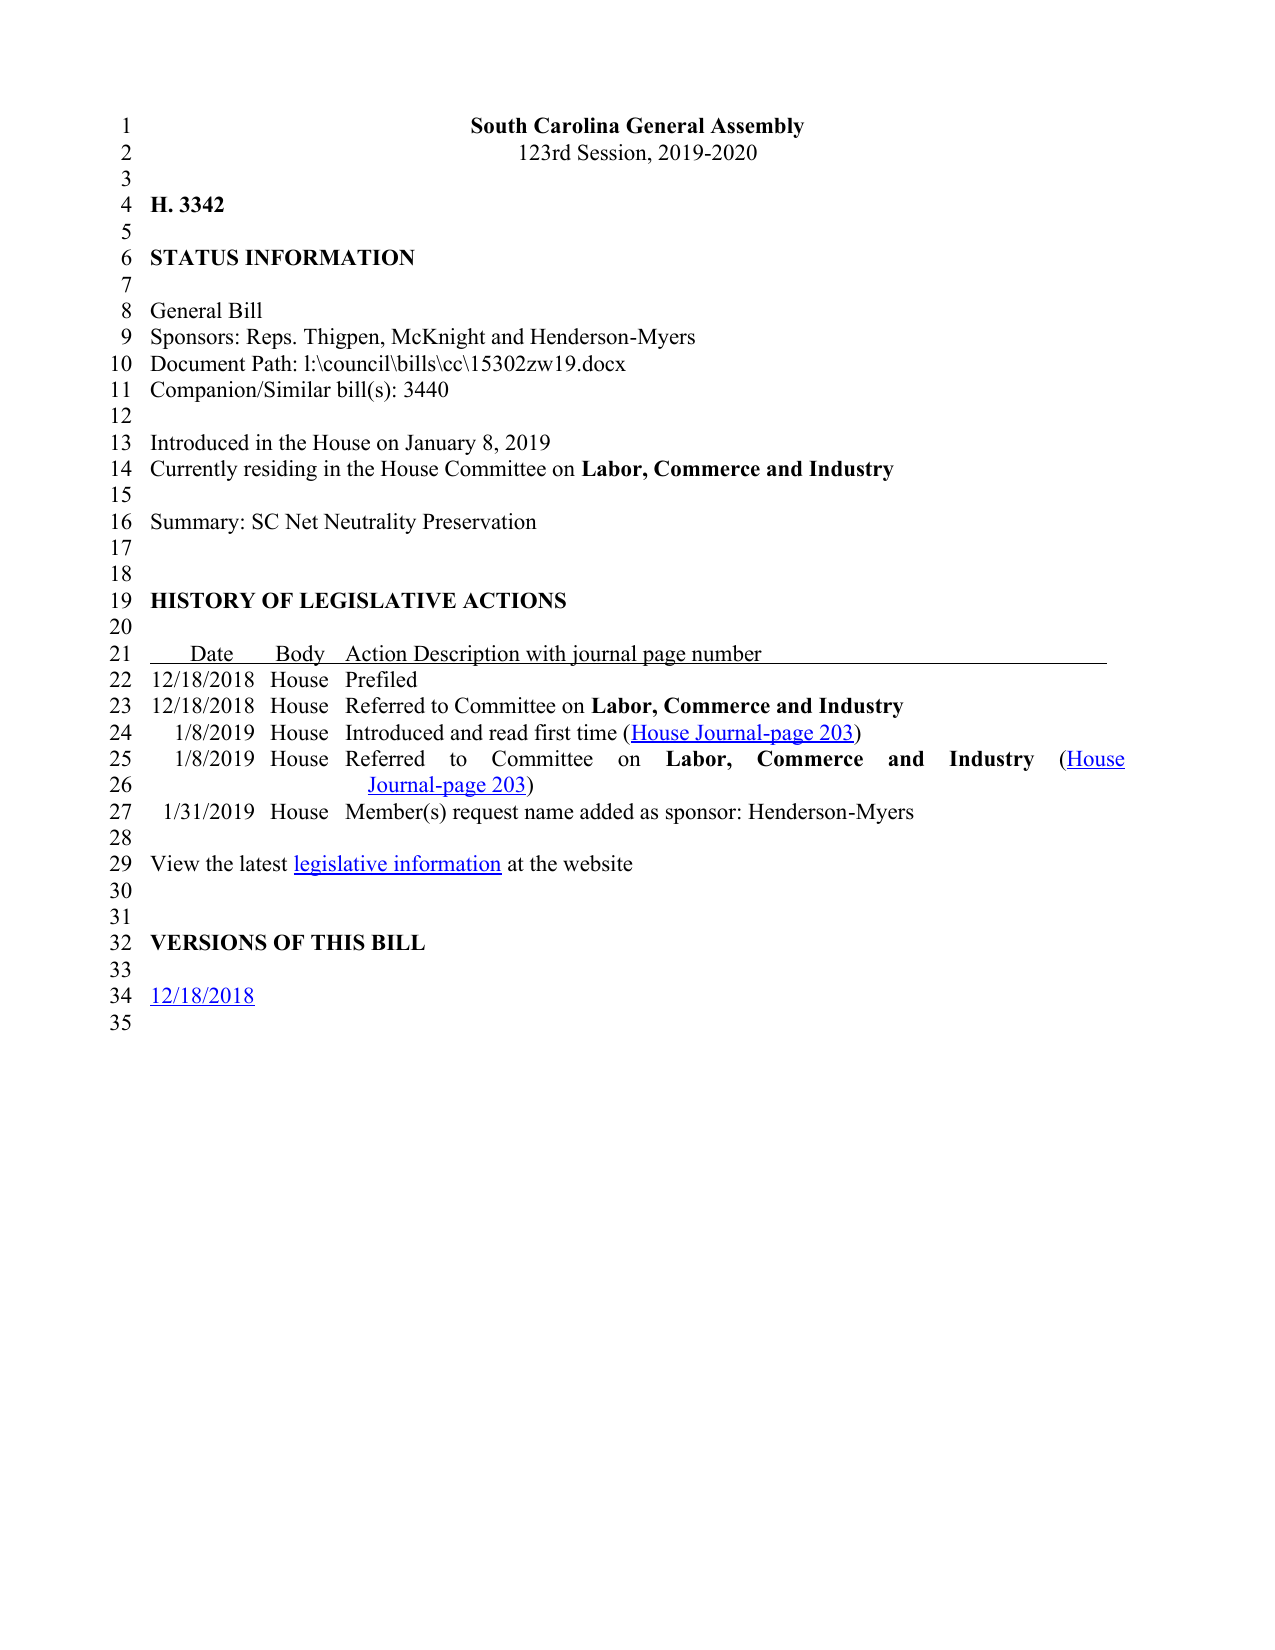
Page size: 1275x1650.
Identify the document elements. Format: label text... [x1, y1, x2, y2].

text South Carolina General Assembly [150, 112, 1125, 139]
text Sponsors: Reps. Thigpen, McKnight and Henderson-Myers [150, 323, 1125, 350]
text 1/8/2019 House Referred to Committee on Labor, Commerce and Industry (House Journal-page 203) [150, 745, 1125, 798]
text 12/18/2018 House Referred to Committee on Labor, Commerce and Industry [150, 692, 1125, 719]
text Date Body Action Description with journal page number [150, 639, 1125, 666]
text 123rd Session, 2019-2020 [150, 139, 1125, 165]
text HISTORY OF LEGISLATIVE ACTIONS [150, 587, 1125, 613]
text H. 3342 [150, 192, 1125, 218]
text General Bill [150, 297, 1125, 323]
text View the latest legislative information at the website [150, 850, 1125, 877]
text 1/8/2019 House Introduced and read first time (House Journal-page 203) [150, 719, 1125, 745]
text 1/31/2019 House Member(s) request name added as sponsor: Henderson-Myers [150, 798, 1125, 824]
text 12/18/2018 [150, 982, 1125, 1008]
text 12/18/2018 House Prefiled [150, 666, 1125, 692]
text Introduced in the House on January 8, 2019 [150, 429, 1125, 455]
text Currently residing in the House Committee on Labor, Commerce and Industry [150, 455, 1125, 481]
text VERSIONS OF THIS BILL [150, 929, 1125, 956]
text Companion/Similar bill(s): 3440 [150, 376, 1125, 402]
text STATUS INFORMATION [150, 244, 1125, 271]
text Summary: SC Net Neutrality Preservation [150, 508, 1125, 534]
text Document Path: l:\council\bills\cc\15302zw19.docx [150, 350, 1125, 376]
